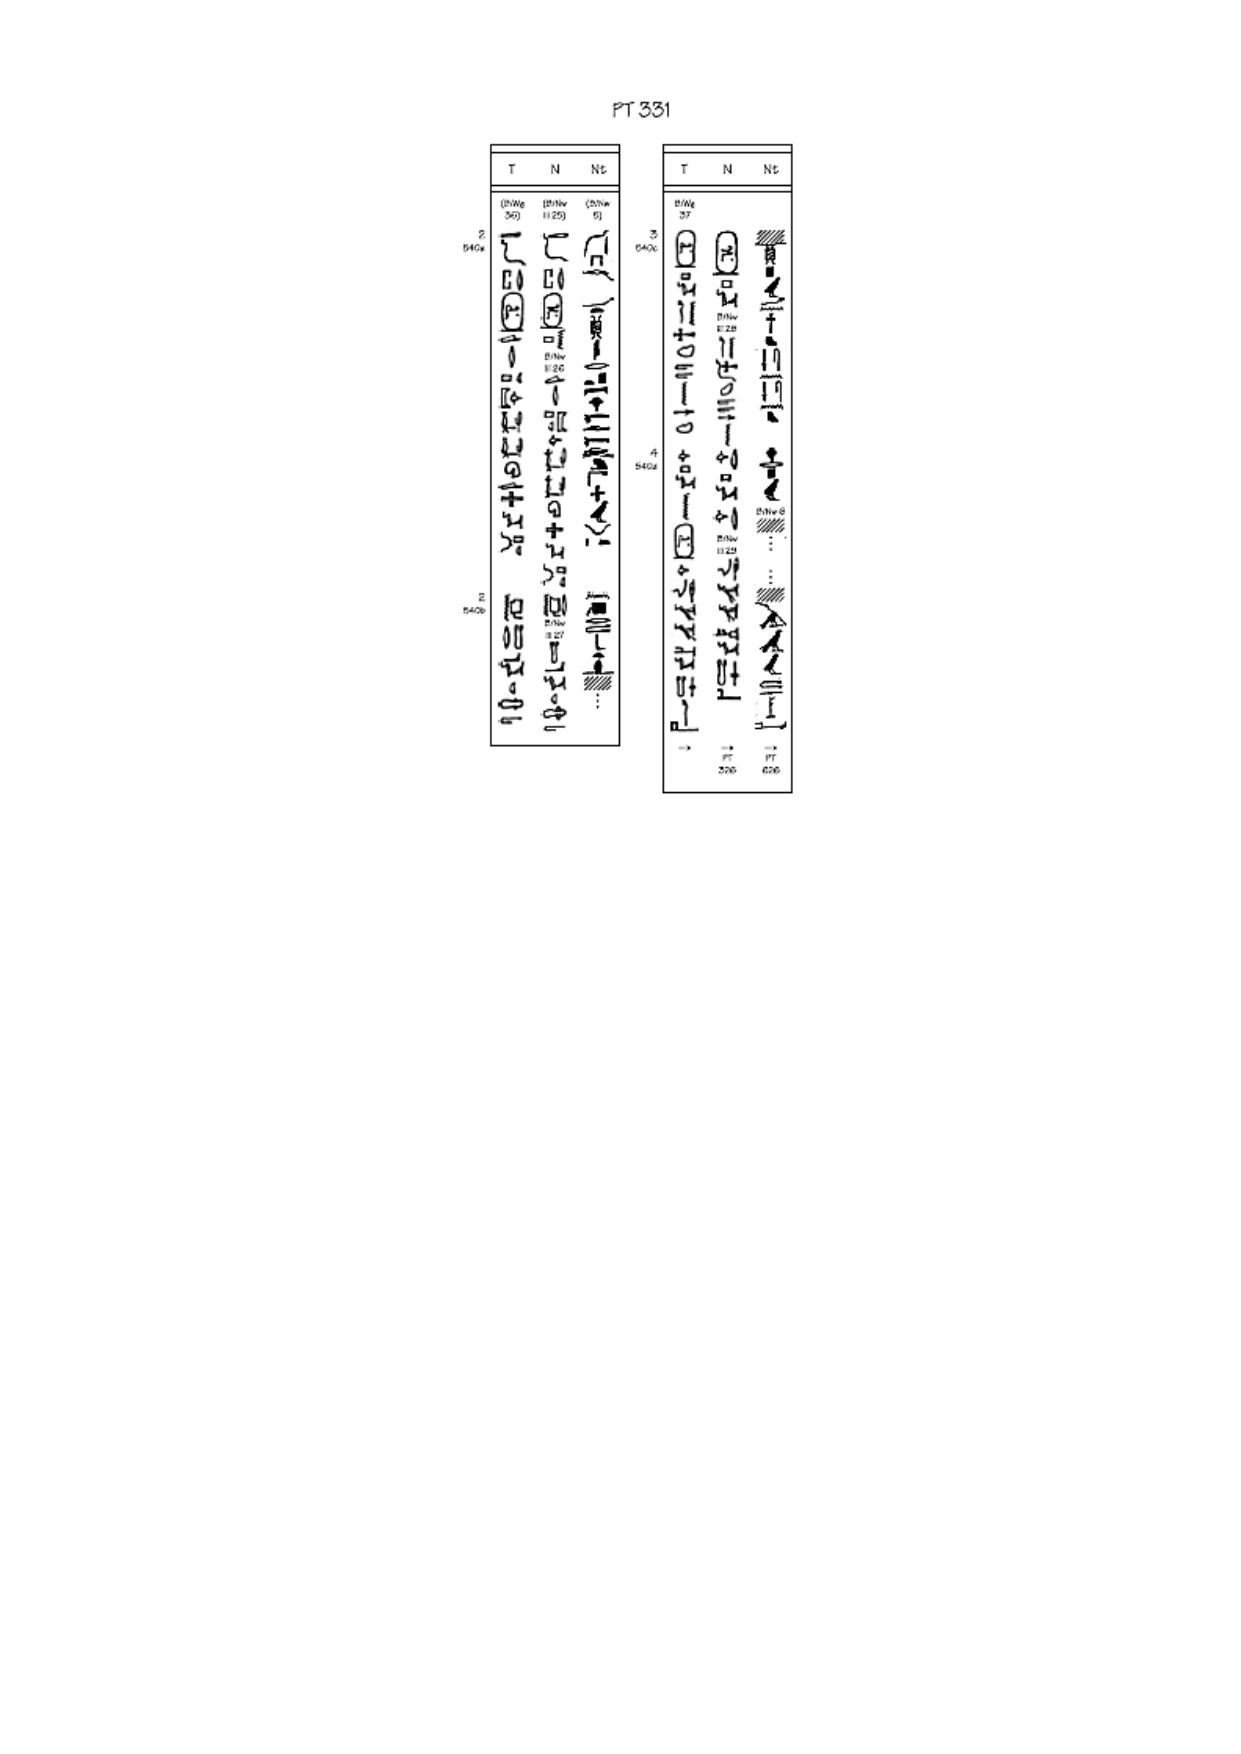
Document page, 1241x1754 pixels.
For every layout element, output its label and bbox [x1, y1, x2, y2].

picture [434, 88, 807, 814]
